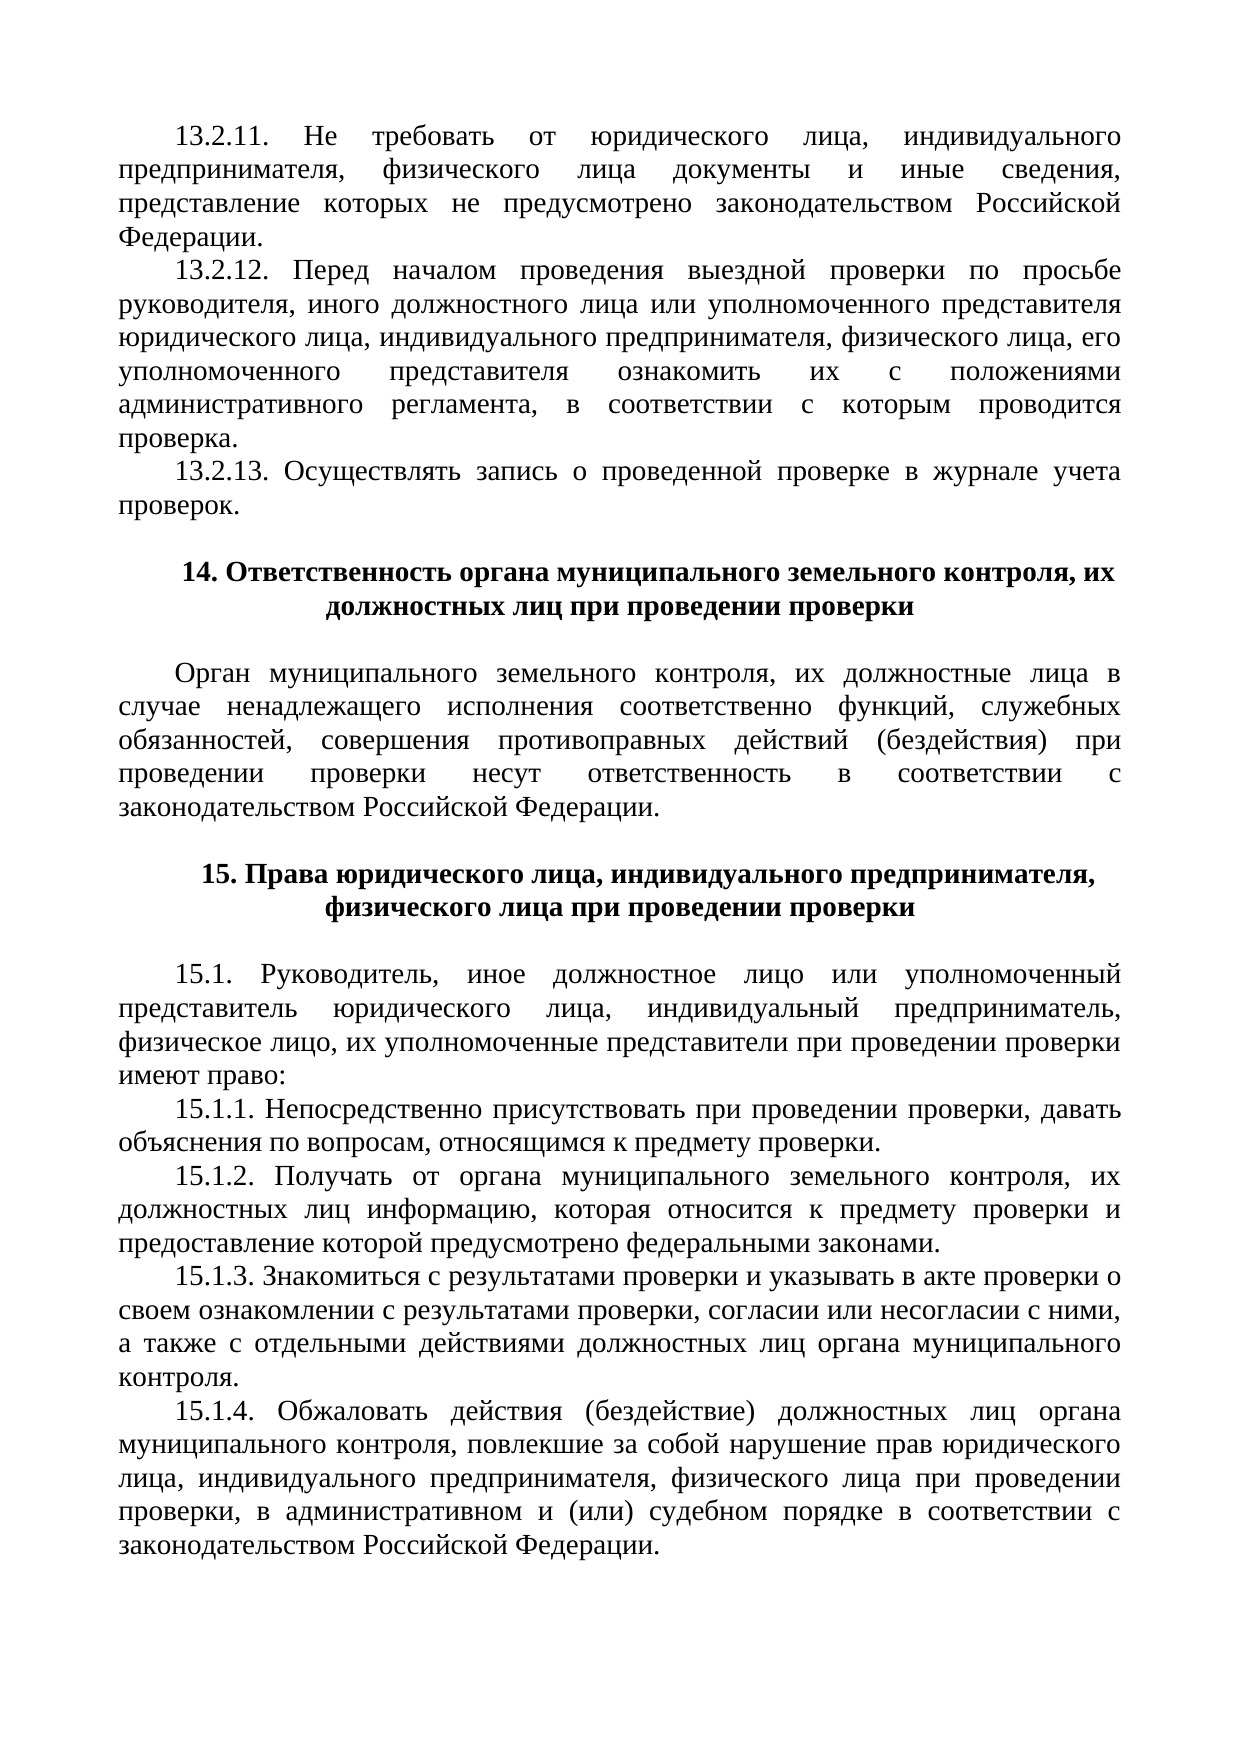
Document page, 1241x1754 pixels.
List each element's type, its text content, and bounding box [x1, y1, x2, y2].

text 13.2.12. Перед началом проведения выездной проверки по просьбе руководителя, иного должностного лица или уполномоченного представителя юридического лица, индивидуального предпринимателя, физического лица, его уполномоченного представителя ознакомить их с положениями административного регламента, в соответствии с которым проводится проверка. [118, 252, 1122, 453]
text 15. Права юридического лица, индивидуального предпринимателя, физического лица при проведении проверки [118, 856, 1122, 923]
text 13.2.13. Осуществлять запись о проведенной проверке в журнале учета проверок. [118, 453, 1122, 521]
text 15.1.4. Обжаловать действия (бездействие) должностных лиц органа муниципального контроля, повлекшие за собой нарушение прав юридического лица, индивидуального предпринимателя, физического лица при проведении проверки, в административном и (или) судебном порядке в соответствии с законодательством Российской Федерации. [118, 1393, 1122, 1560]
text 15.1.3. Знакомиться с результатами проверки и указывать в акте проверки о своем ознакомлении с результатами проверки, согласии или несогласии с ними, а также с отдельными действиями должностных лиц органа муниципального контроля. [118, 1258, 1122, 1393]
text 14. Ответственность органа муниципального земельного контроля, их должностных лиц при проведении проверки [118, 554, 1122, 621]
text 13.2.11. Не требовать от юридического лица, индивидуального предпринимателя, физического лица документы и иные сведения, представление которых не предусмотрено законодательством Российской Федерации. [118, 118, 1122, 252]
text 15.1.2. Получать от органа муниципального земельного контроля, их должностных лиц информацию, которая относится к предмету проверки и предоставление которой предусмотрено федеральными законами. [118, 1158, 1122, 1258]
text Орган муниципального земельного контроля, их должностные лица в случае ненадлежащего исполнения соответственно функций, служебных обязанностей, совершения противоправных действий (бездействия) при проведении проверки несут ответственность в соответствии с законодательством Российской Федерации. [118, 655, 1122, 822]
text 15.1.1. Непосредственно присутствовать при проведении проверки, давать объяснения по вопросам, относящимся к предмету проверки. [118, 1091, 1122, 1158]
text 15.1. Руководитель, иное должностное лицо или уполномоченный представитель юридического лица, индивидуальный предприниматель, физическое лицо, их уполномоченные представители при проведении проверки имеют право: [118, 957, 1122, 1091]
